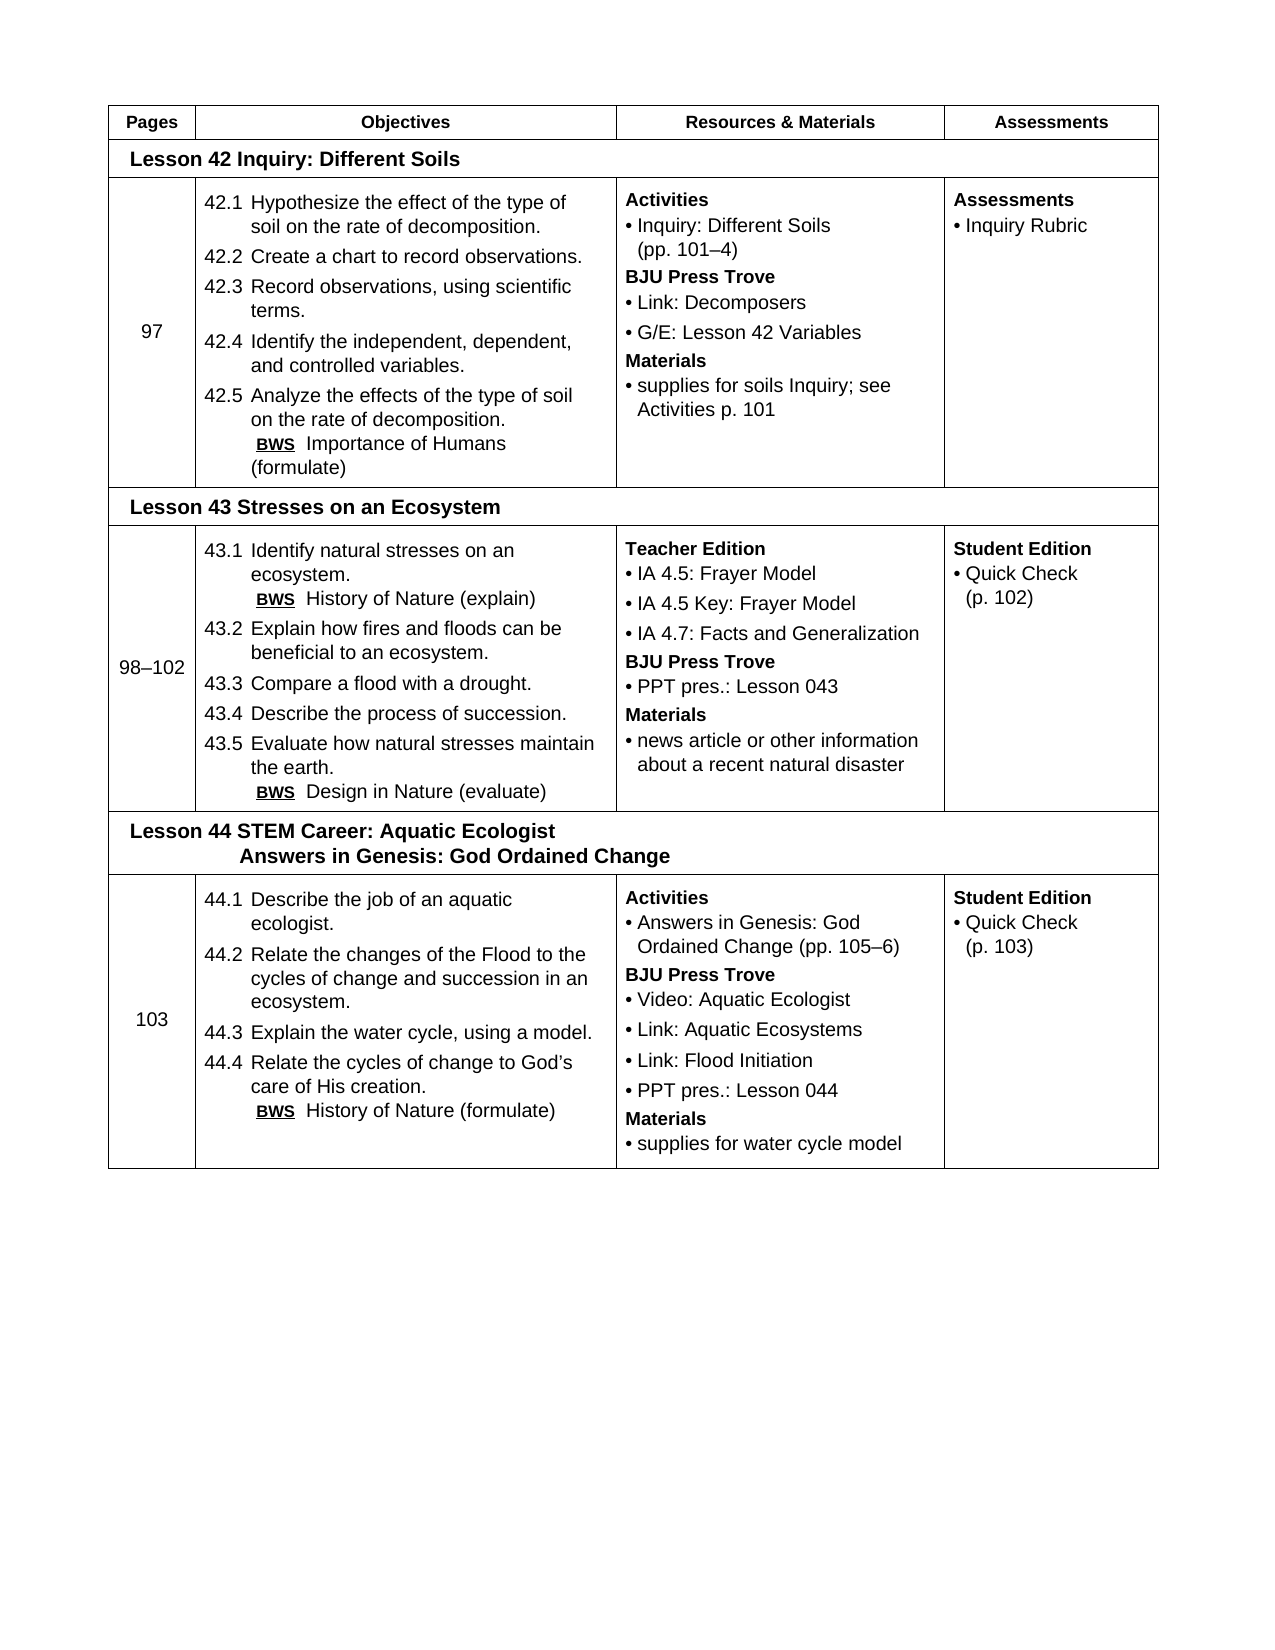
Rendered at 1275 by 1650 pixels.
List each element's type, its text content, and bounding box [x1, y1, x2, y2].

table_header Assessments [945, 106, 1158, 139]
table_header Resources & Materials [617, 106, 944, 139]
table_cell Activities Answers in Genesis: God Ordained Change (pp. 105–6) BJU Press Trove Video: Aquatic Ecologist Link: Aquatic Ecosystems Link: Flood Initiation PPT pres.: Lesson 044 Materials supplies for water cycle model [617, 875, 944, 1167]
table_cell 44.1 Describe the job of an aquatic ecologist. 44.2 Relate the changes of the Flood to the cycles of change and succession in an ecosystem. 44.3 Explain the water cycle, using a model. 44.4 Relate the cycles of change to God’s care of His creation. BWS History of Nature (formulate) [196, 875, 616, 1167]
table_cell Lesson 43 Stresses on an Ecosystem [109, 488, 1158, 525]
table_cell Student Edition Quick Check (p. 103) [945, 875, 1158, 1167]
table_cell Activities Inquiry: Different Soils (pp. 101–4) BJU Press Trove Link: Decomposers G/E: Lesson 42 Variables Materials supplies for soils Inquiry; see Activities p. 101 [617, 178, 944, 487]
table_header Pages [109, 106, 195, 139]
table_cell Assessments Inquiry Rubric [945, 178, 1158, 487]
table_cell 43.1 Identify natural stresses on an ecosystem. BWS History of Nature (explain) 43.2 Explain how fires and floods can be beneficial to an ecosystem. 43.3 Compare a flood with a drought. 43.4 Describe the process of succession. 43.5 Evaluate how natural stresses maintain the earth. BWS Design in Nature (evaluate) [196, 526, 616, 811]
table_cell Student Edition Quick Check (p. 102) [945, 526, 1158, 811]
table_cell 103 [109, 875, 195, 1167]
table_cell 97 [109, 178, 195, 487]
table_cell 42.1 Hypothesize the effect of the type of soil on the rate of decomposition. 42.2 Create a chart to record observations. 42.3 Record observations, using scientific terms. 42.4 Identify the independent, dependent, and controlled variables. 42.5 Analyze the effects of the type of soil on the rate of decomposition. BWS Importance of Humans (formulate) [196, 178, 616, 487]
table_cell Teacher Edition IA 4.5: Frayer Model IA 4.5 Key: Frayer Model IA 4.7: Facts and Generalization BJU Press Trove PPT pres.: Lesson 043 Materials news article or other information about a recent natural disaster [617, 526, 944, 811]
table_cell 98–102 [109, 526, 195, 811]
table_header Objectives [196, 106, 616, 139]
table_cell Lesson 44 STEM Career: Aquatic Ecologist Answers in Genesis: God Ordained Change [109, 812, 1158, 874]
table_cell Lesson 42 Inquiry: Different Soils [109, 140, 1158, 177]
